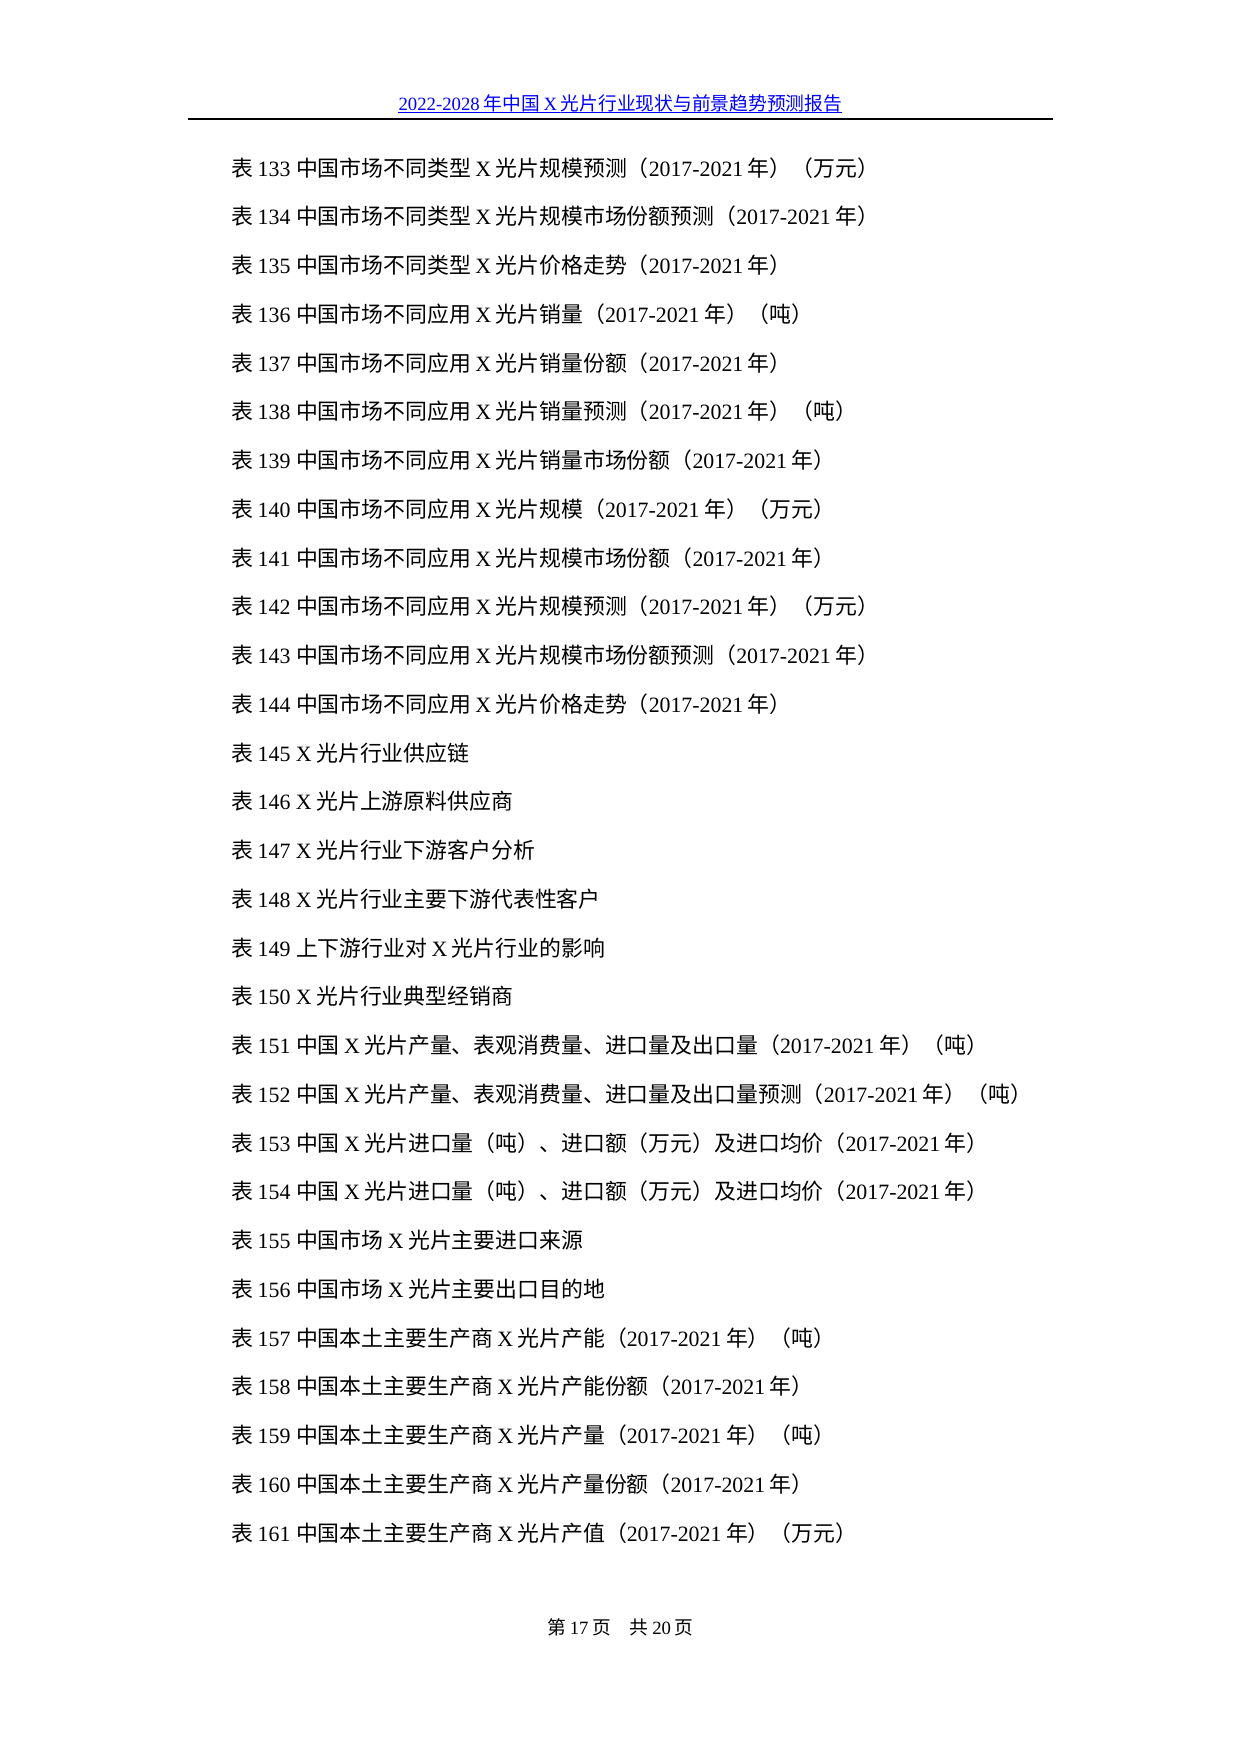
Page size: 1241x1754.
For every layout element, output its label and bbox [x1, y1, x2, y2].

text [187, 150, 1053, 1548]
